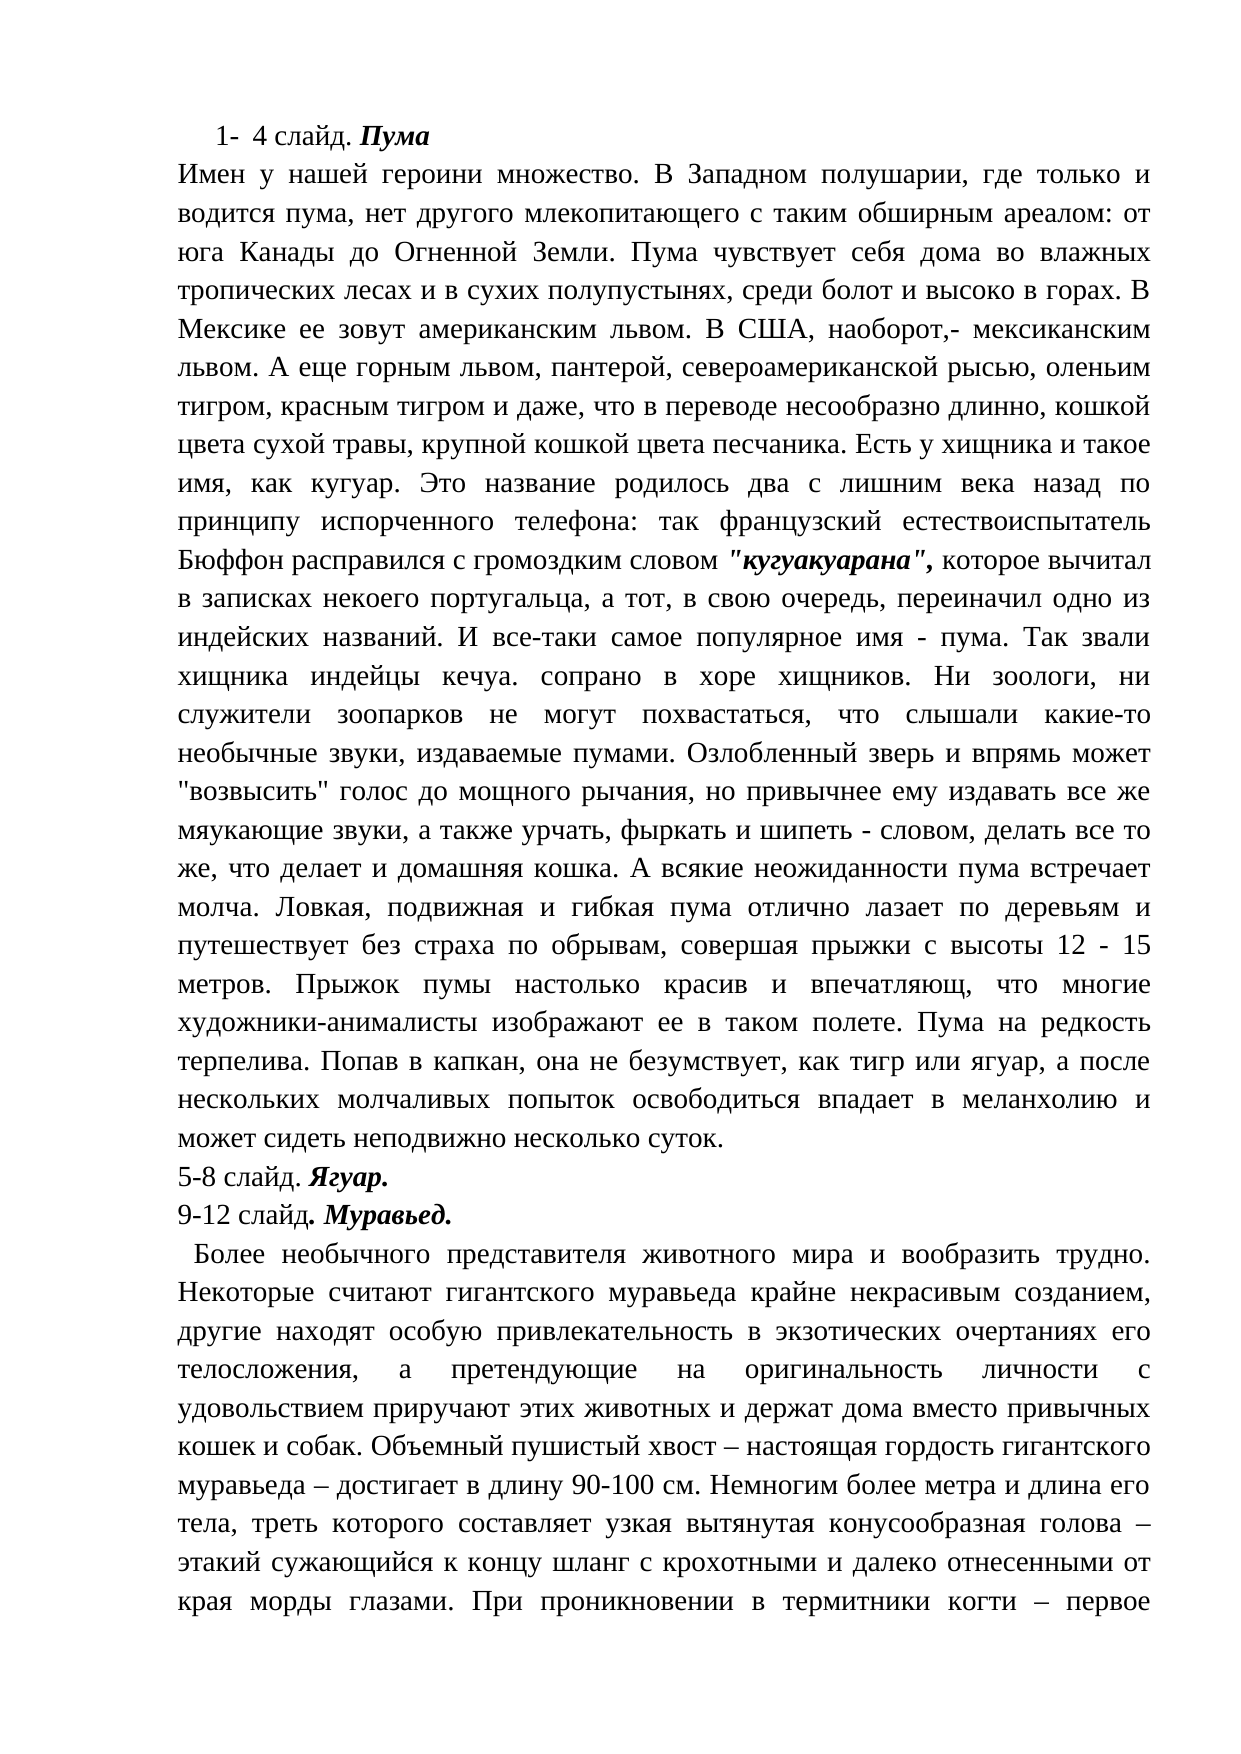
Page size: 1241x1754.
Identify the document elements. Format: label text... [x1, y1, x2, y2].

text 5-8 слайд. Ягуар. [177, 1159, 1152, 1192]
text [177, 1236, 1152, 1616]
list 4 слайд. Пума [215, 118, 1152, 152]
text Имен у нашей героини множество. В Западном полушарии, где только и водится пума, нет другого млекопитающего с таким обширным ареалом: от юга Канады до Огненной Земли. Пума чувствует себя дома во влажных тропических лесах и в сухих полупустынях, среди болот и высоко в горах. В Мексике ее зовут американским львом. В США, наоборот,- мексиканским львом. А еще горным львом, пантерой, североамериканской рысью, оленьим тигром, красным тигром и даже, что в переводе несообразно длинно, кошкой цвета сухой травы, крупной кошкой цвета песчаника. Есть у хищника и такое имя, как кугуар. Это название родилось два с лишним века назад по принципу испорченного телефона: так французский естествоиспытатель Бюффон расправился с громоздким словом "кугуакуарана", которое вычитал в записках некоего португальца, а тот, в свою очередь, переиначил одно из индейских названий. И все-таки самое популярное имя - пума. Так звали хищника индейцы кечуа. сопрано в хоре хищников. Ни зоологи, ни служители зоопарков не могут похвастаться, что слышали какие-то необычные звуки, издаваемые пумами. Озлобленный зверь и впрямь может "возвысить" голос до мощного рычания, но привычнее ему издавать все же мяукающие звуки, а также урчать, фыркать и шипеть - словом, делать все то же, что делает и домашняя кошка. А всякие неожиданности пума встречает молча. Ловкая, подвижная и гибкая пума отлично лазает по деревьям и путешествует без страха по обрывам, совершая прыжки с высоты 12 - 15 метров. Прыжок пумы настолько красив и впечатляющ, что многие художники-анималисты изображают ее в таком полете. Пума на редкость терпелива. Попав в капкан, она не безумствует, как тигр или ягуар, а после нескольких молчаливых попыток освободиться впадает в меланхолию и может сидеть неподвижно несколько суток. [177, 157, 1152, 1154]
text 9-12 слайд. Муравьед. [177, 1197, 1152, 1231]
